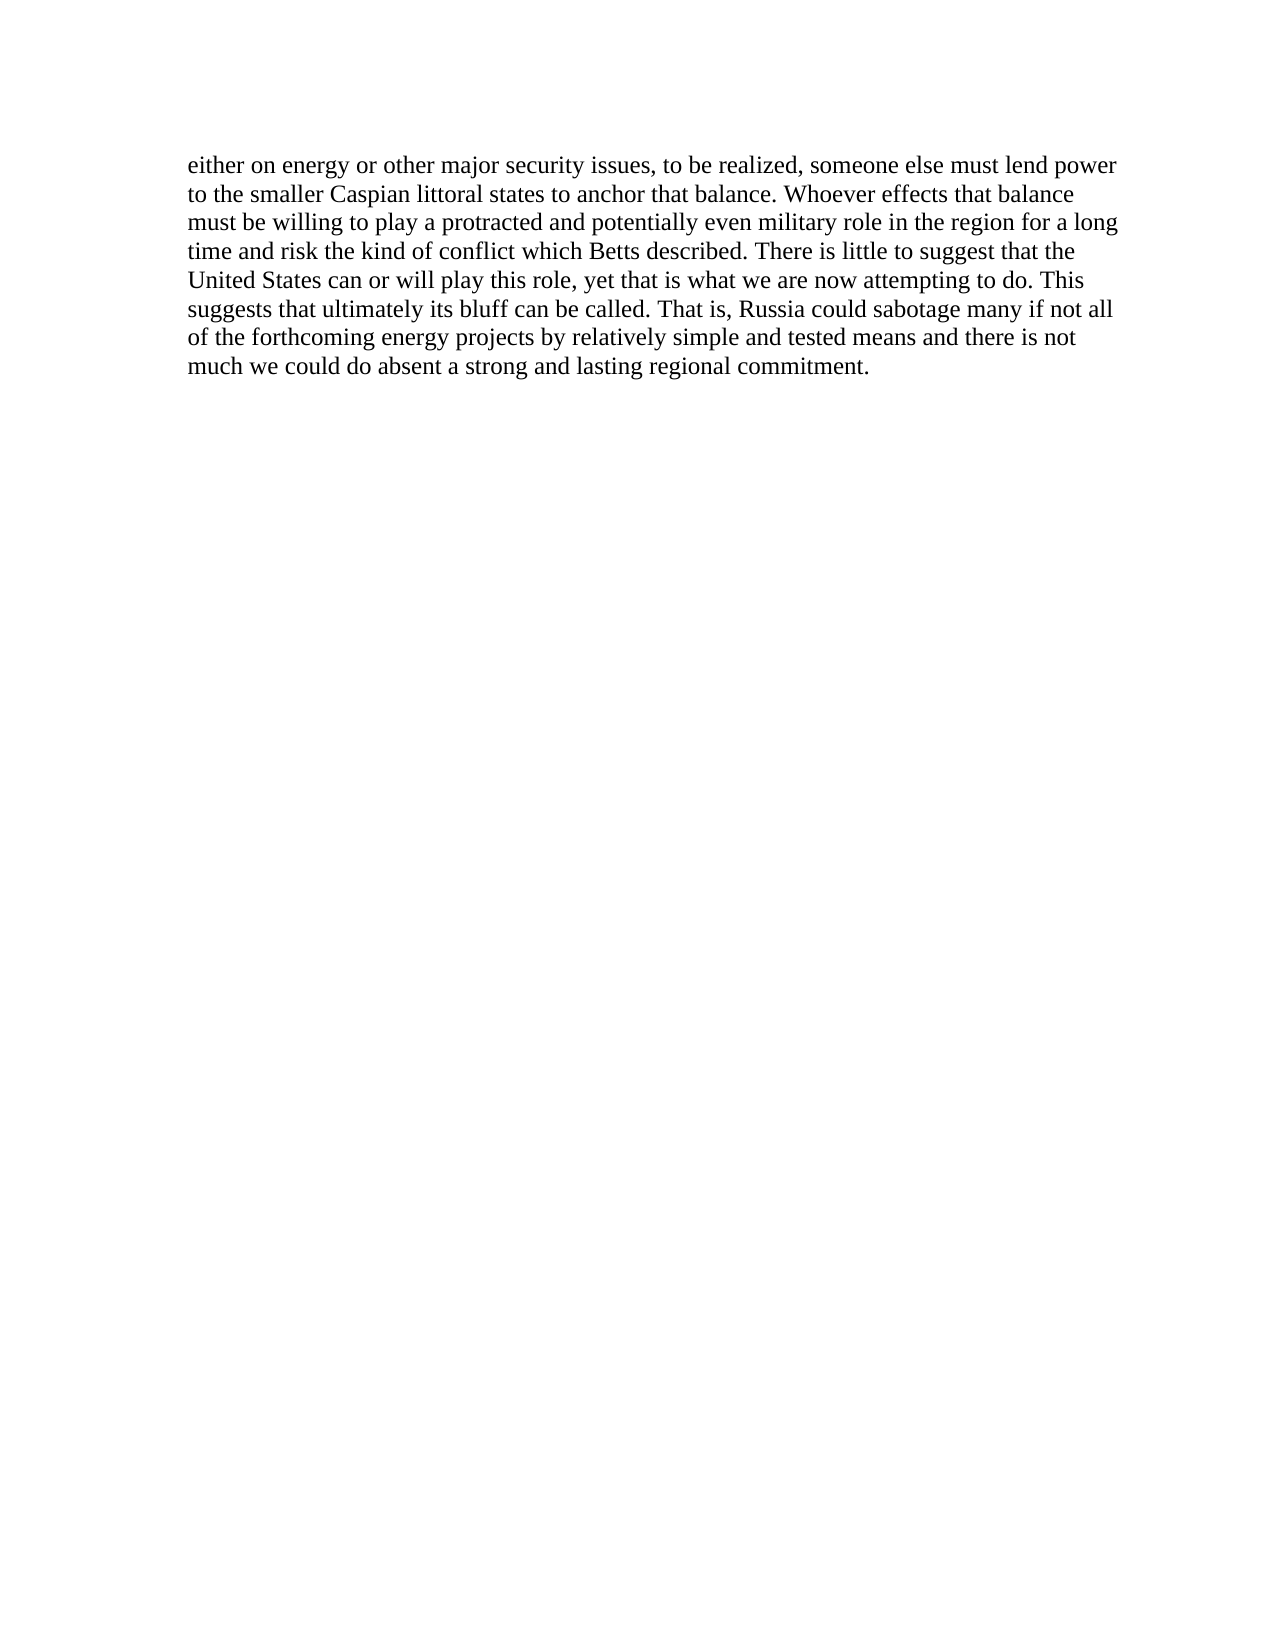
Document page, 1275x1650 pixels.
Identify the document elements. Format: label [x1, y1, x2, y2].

text [187, 150, 1125, 380]
